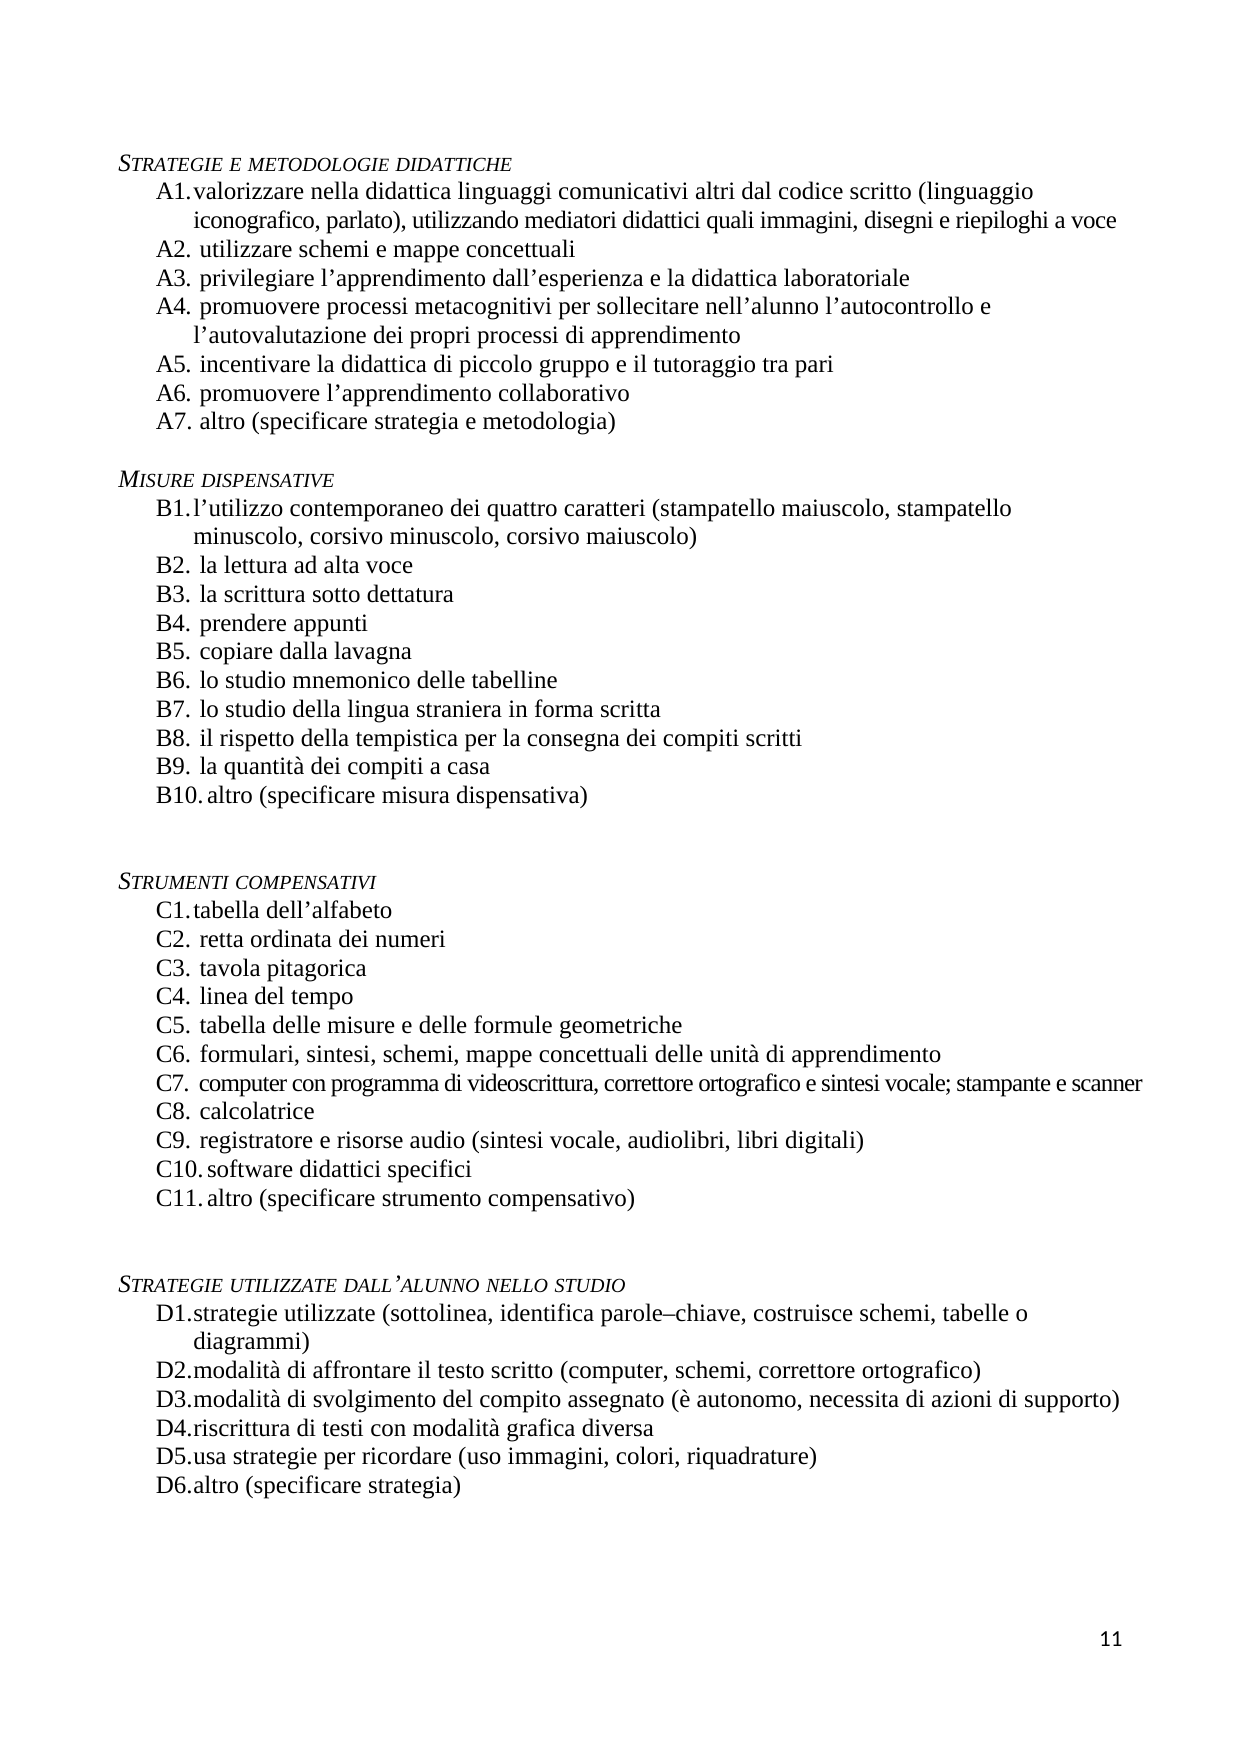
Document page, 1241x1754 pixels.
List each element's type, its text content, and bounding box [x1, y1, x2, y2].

list retta ordinata dei numeri [156, 924, 1122, 953]
list tabella delle misure e delle formule geometriche [156, 1010, 1122, 1039]
list formulari, sintesi, schemi, mappe concettuali delle unità di apprendimento [156, 1039, 1122, 1068]
list promuovere l’apprendimento collaborativo [156, 378, 1122, 406]
list usa strategie per ricordare (uso immagini, colori, riquadrature) [156, 1441, 1122, 1470]
list software didattici specifici [156, 1154, 1122, 1183]
list riscrittura di testi con modalità grafica diversa [156, 1413, 1122, 1441]
list prendere appunti [156, 608, 1122, 636]
text Misure dispensative [118, 464, 1122, 493]
list calcolatrice [156, 1096, 1122, 1125]
list la lettura ad alta voce [156, 550, 1122, 579]
list utilizzare schemi e mappe concettuali [156, 234, 1122, 263]
list il rispetto della tempistica per la consegna dei compiti scritti [156, 723, 1122, 751]
list strategie utilizzate (sottolinea, identifica parole–chiave, costruisce schemi, tabelle o diagrammi) [156, 1298, 1122, 1355]
list tabella dell’alfabeto [156, 895, 1122, 924]
list linea del tempo [156, 981, 1122, 1010]
text Strumenti compensativi [118, 866, 1122, 895]
list altro (specificare strumento compensativo) [156, 1183, 1122, 1211]
list tavola pitagorica [156, 953, 1122, 981]
text Strategie utilizzate dall’alunno nello studio [118, 1269, 1122, 1298]
list lo studio mnemonico delle tabelline [156, 665, 1122, 694]
list altro (specificare strategia e metodologia) [156, 406, 1122, 435]
list la scrittura sotto dettatura [156, 579, 1122, 608]
list l’utilizzo contemporaneo dei quattro caratteri (stampatello maiuscolo, stampatello minuscolo, corsivo minuscolo, corsivo maiuscolo) [156, 493, 1122, 550]
list lo studio della lingua straniera in forma scritta [156, 694, 1122, 723]
list la quantità dei compiti a casa [156, 751, 1122, 780]
list altro (specificare strategia) [156, 1470, 1122, 1499]
list altro (specificare misura dispensativa) [156, 780, 1122, 809]
list privilegiare l’apprendimento dall’esperienza e la didattica laboratoriale [156, 263, 1122, 291]
list modalità di svolgimento del compito assegnato (è autonomo, necessita di azioni di supporto) [156, 1384, 1122, 1413]
list registratore e risorse audio (sintesi vocale, audiolibri, libri digitali) [156, 1125, 1122, 1154]
list modalità di affrontare il testo scritto (computer, schemi, correttore ortografico) [156, 1355, 1122, 1384]
list valorizzare nella didattica linguaggi comunicativi altri dal codice scritto (linguaggio iconografico, parlato), utilizzando mediatori didattici quali immagini, disegni e riepiloghi a voce [156, 176, 1122, 234]
text Strategie e metodologiE didattiche [118, 148, 1122, 176]
list copiare dalla lavagna [156, 636, 1122, 665]
list promuovere processi metacognitivi per sollecitare nell’alunno l’autocontrollo e l’autovalutazione dei propri processi di apprendimento [156, 291, 1122, 349]
list incentivare la didattica di piccolo gruppo e il tutoraggio tra pari [156, 349, 1122, 378]
list computer con programma di videoscrittura, correttore ortografico e sintesi vocale; stampante e scanner [156, 1068, 1152, 1096]
